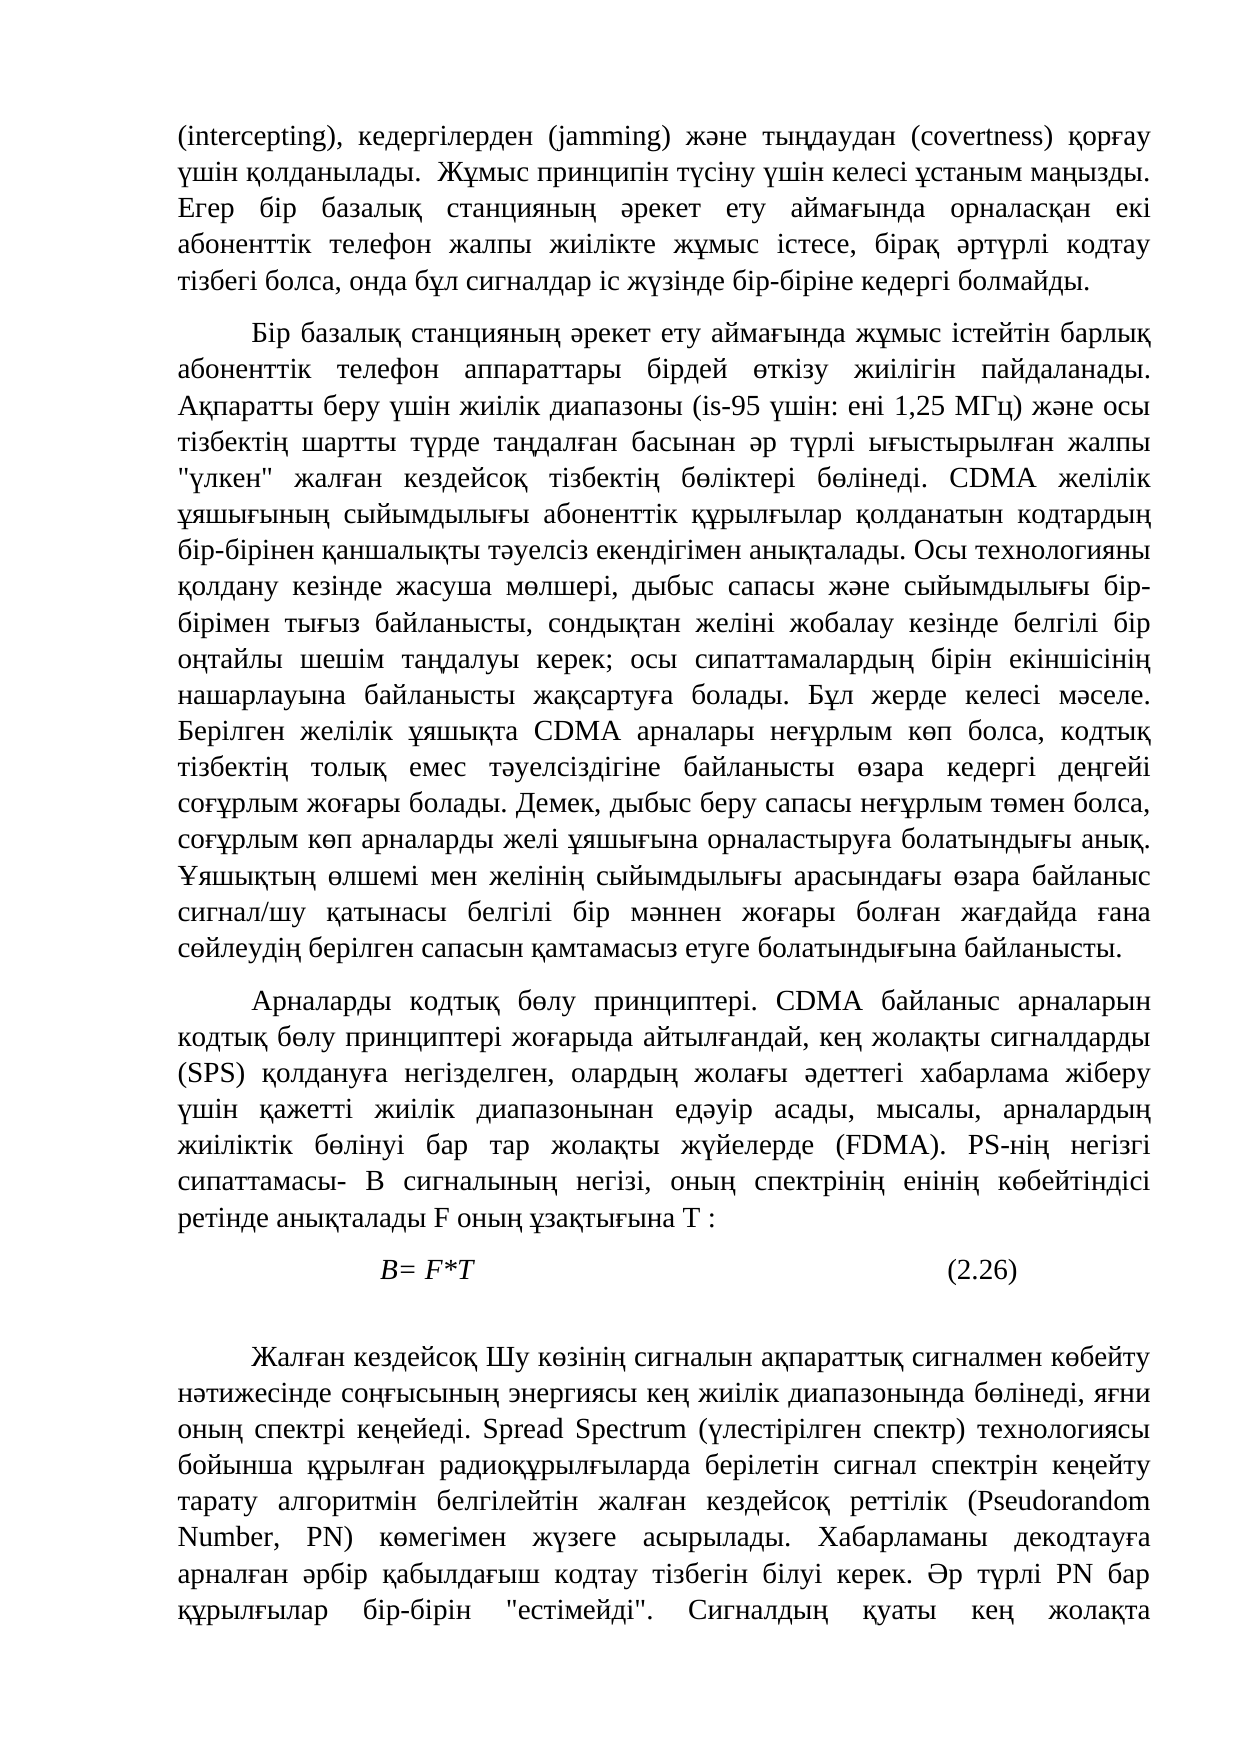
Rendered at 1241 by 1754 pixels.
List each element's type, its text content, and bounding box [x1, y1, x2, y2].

text Арналарды кодтық бөлу принциптері. CDMA байланыс арналарын кодтық бөлу принциптері жоғарыда айтылғандай, кең жолақты сигналдарды (SPS) қолдануға негізделген, олардың жолағы әдеттегі хабарлама жіберу үшін қажетті жиілік диапазонынан едәуір асады, мысалы, арналардың жиіліктік бөлінуі бар тар жолақты жүйелерде (FDMA). PS-нің негізгі сипаттамасы- В сигналының негізі, оның спектрінің енінің көбейтіндісі ретінде анықталады F оның ұзақтығына Т : [177, 983, 1152, 1233]
text Бір базалық станцияның әрекет ету аймағында жұмыс істейтін барлық абоненттік телефон аппараттары бірдей өткізу жиілігін пайдаланады. Ақпаратты беру үшін жиілік диапазоны (is-95 үшін: ені 1,25 МГц) және осы тізбектің шартты түрде таңдалған басынан әр түрлі ығыстырылған жалпы "үлкен" жалған кездейсоқ тізбектің бөліктері бөлінеді. CDMA желілік ұяшығының сыйымдылығы абоненттік құрылғылар қолданатын кодтардың бір-бірінен қаншалықты тәуелсіз екендігімен анықталады. Осы технологияны қолдану кезінде жасуша мөлшері, дыбыс сапасы және сыйымдылығы бір-бірімен тығыз байланысты, сондықтан желіні жобалау кезінде белгілі бір оңтайлы шешім таңдалуы керек; осы сипаттамалардың бірін екіншісінің нашарлауына байланысты жақсартуға болады. Бұл жерде келесі мәселе. Берілген желілік ұяшықта CDMA арналары неғұрлым көп болса, кодтық тізбектің толық емес тәуелсіздігіне байланысты өзара кедергі деңгейі соғұрлым жоғары болады. Демек, дыбыс беру сапасы неғұрлым төмен болса, соғұрлым көп арналарды желі ұяшығына орналастыруға болатындығы анық. Ұяшықтың өлшемі мен желінің сыйымдылығы арасындағы өзара байланыс сигнал/шу қатынасы белгілі бір мәннен жоғары болған жағдайда ғана сөйлеудің берілген сапасын қамтамасыз етуге болатындығына байланысты. [177, 316, 1152, 963]
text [177, 118, 1152, 296]
text В= F*T (2.26) [177, 1252, 1152, 1286]
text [177, 1339, 1152, 1625]
